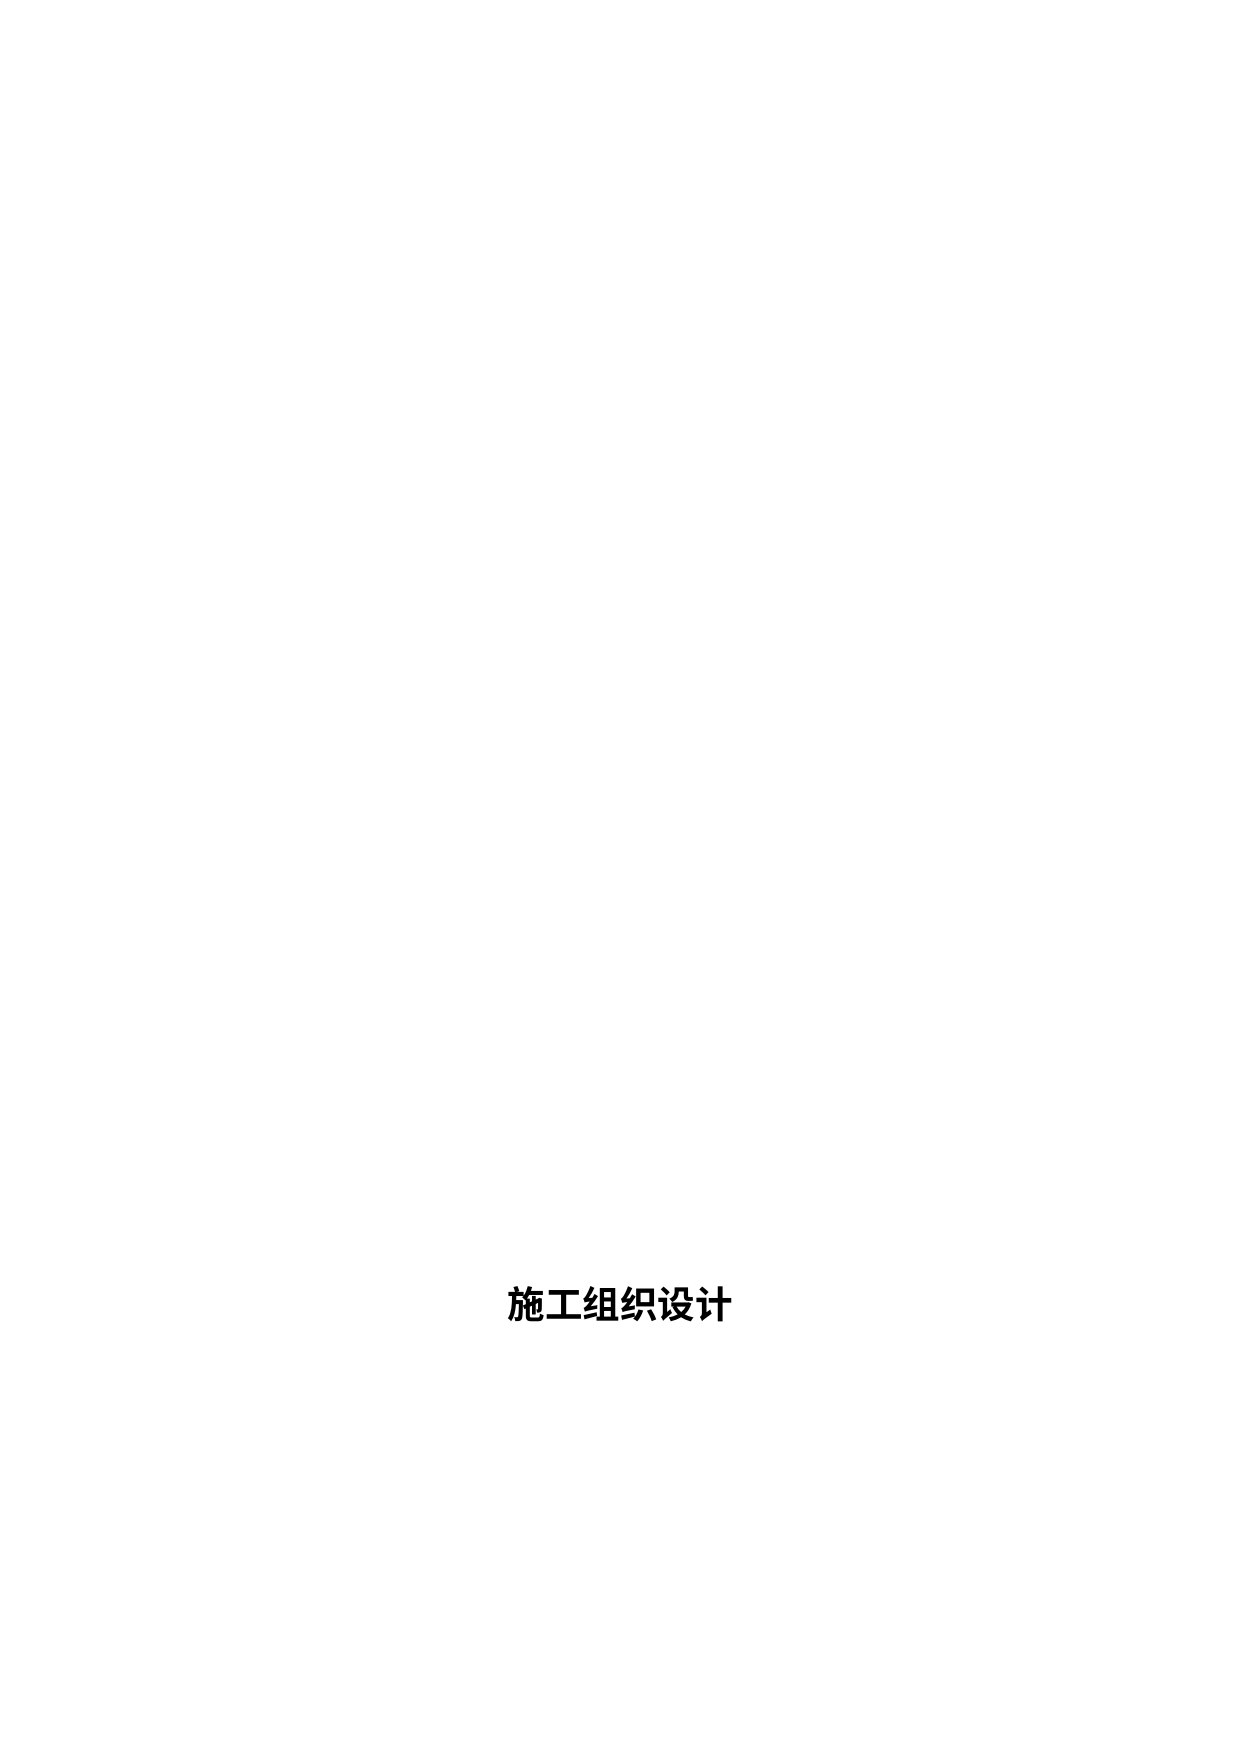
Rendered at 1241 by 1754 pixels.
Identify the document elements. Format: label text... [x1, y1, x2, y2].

text 施工组织设计 [175, 1270, 1065, 1335]
